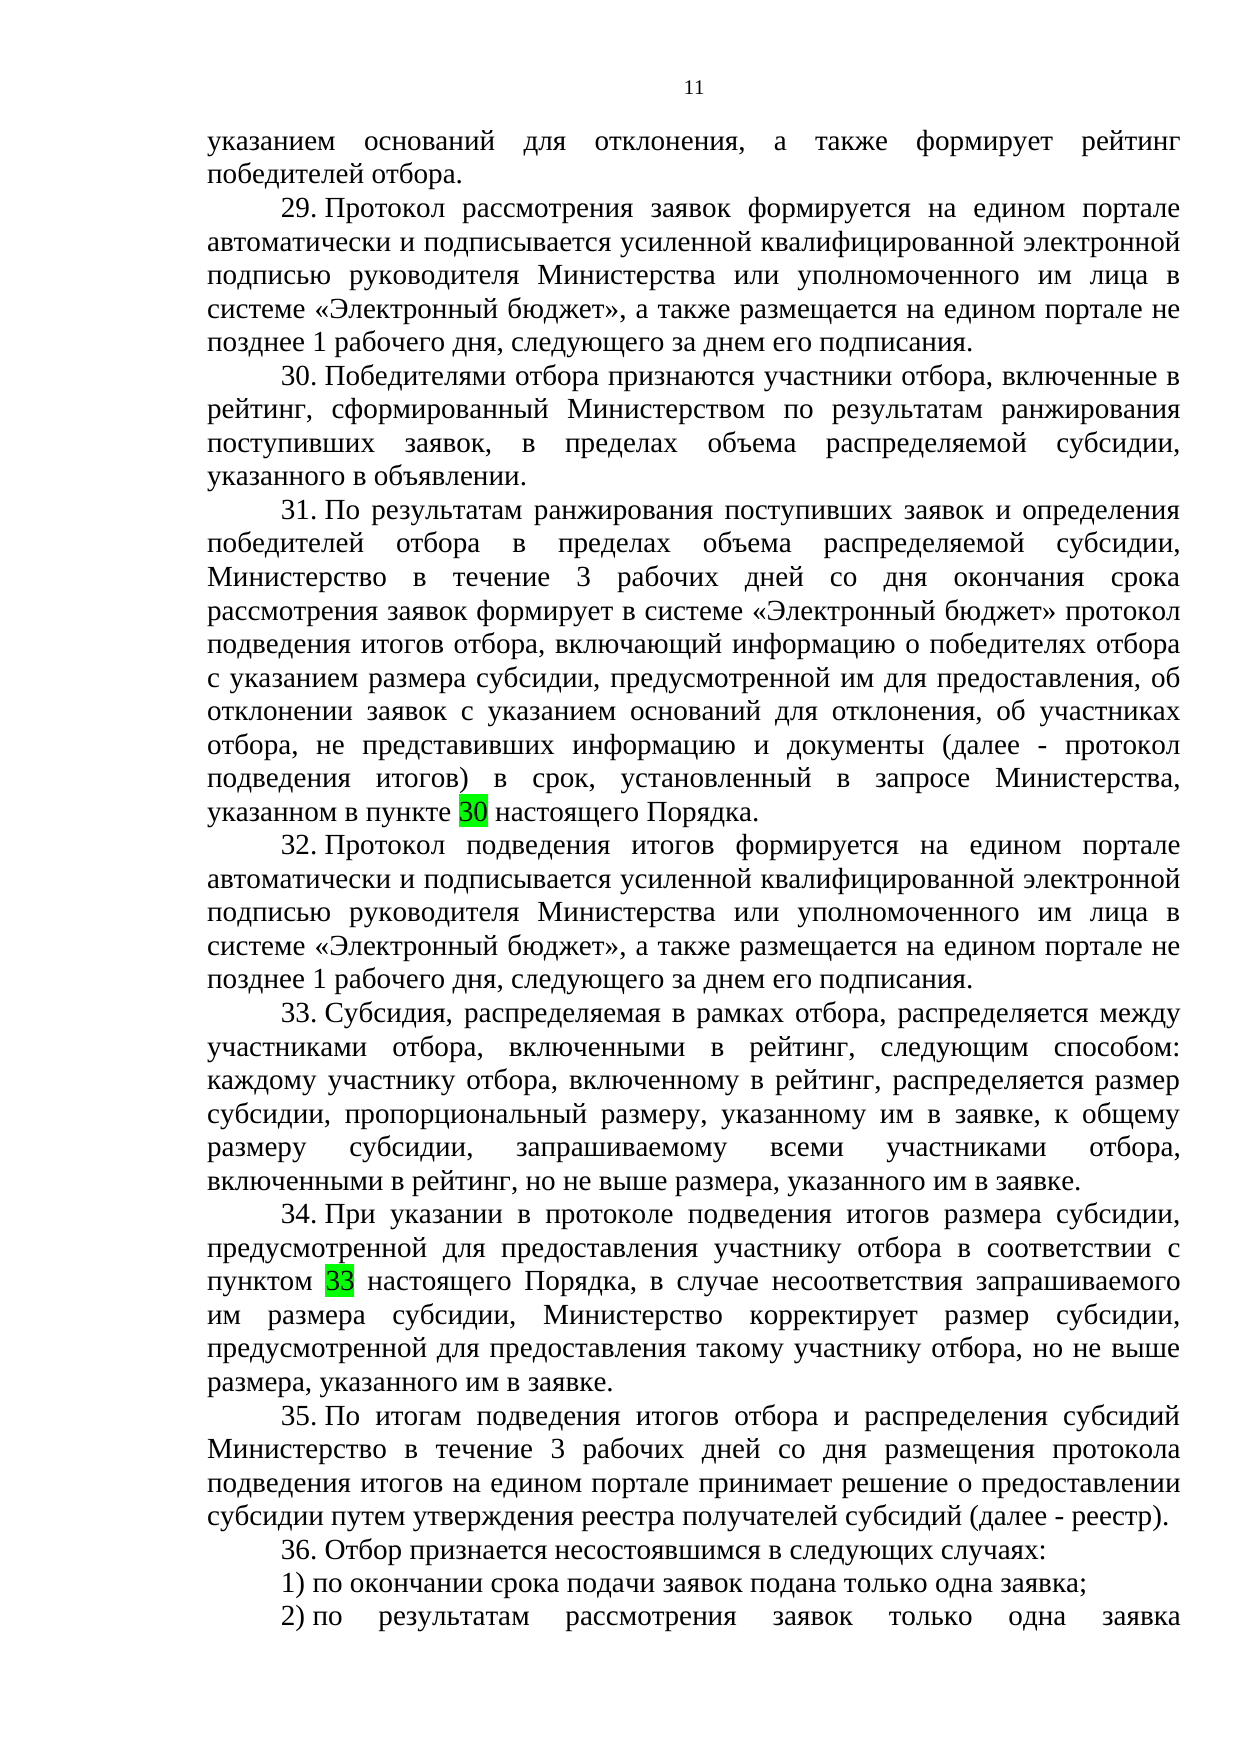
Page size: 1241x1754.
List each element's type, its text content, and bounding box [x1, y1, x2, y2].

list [207, 123, 1181, 190]
list При указании в протоколе подведения итогов размера субсидии, предусмотренной для предоставления участнику отбора в соответствии с пунктом 33 настоящего Порядка, в случае несоответствия запрашиваемого им размера субсидии, Министерство корректирует размер субсидии, предусмотренной для предоставления такому участнику отбора, но не выше размера, указанного им в заявке. [207, 1196, 1181, 1398]
list по окончании срока подачи заявок подана только одна заявка; [207, 1565, 1181, 1599]
list Победителями отбора признаются участники отбора, включенные в рейтинг, сформированный Министерством по результатам ранжирования поступивших заявок, в пределах объема распределяемой субсидии, указанного в объявлении. [207, 358, 1181, 492]
list По итогам подведения итогов отбора и распределения субсидий Министерство в течение 3 рабочих дней со дня размещения протокола подведения итогов на едином портале принимает решение о предоставлении субсидии путем утверждения реестра получателей субсидий (далее - реестр). [207, 1398, 1181, 1532]
list Протокол подведения итогов формируется на едином портале автоматически и подписывается усиленной квалифицированной электронной подписью руководителя Министерства или уполномоченного им лица в системе «Электронный бюджет», а также размещается на едином портале не позднее 1 рабочего дня, следующего за днем его подписания. [207, 827, 1181, 995]
list Субсидия, распределяемая в рамках отбора, распределяется между участниками отбора, включенными в рейтинг, следующим способом: каждому участнику отбора, включенному в рейтинг, распределяется размер субсидии, пропорциональный размеру, указанному им в заявке, к общему размеру субсидии, запрашиваемому всеми участниками отбора, включенными в рейтинг, но не выше размера, указанного им в заявке. [207, 995, 1181, 1196]
list По результатам ранжирования поступивших заявок и определения победителей отбора в пределах объема распределяемой субсидии, Министерство в течение 3 рабочих дней со дня окончания срока рассмотрения заявок формирует в системе «Электронный бюджет» протокол подведения итогов отбора, включающий информацию о победителях отбора с указанием размера субсидии, предусмотренной им для предоставления, об отклонении заявок с указанием оснований для отклонения, об участниках отбора, не представивших информацию и документы (далее - протокол подведения итогов) в срок, установленный в запросе Министерства, указанном в пункте 30 настоящего Порядка. [207, 492, 1181, 827]
list Протокол рассмотрения заявок формируется на едином портале автоматически и подписывается усиленной квалифицированной электронной подписью руководителя Министерства или уполномоченного им лица в системе «Электронный бюджет», а также размещается на едином портале не позднее 1 рабочего дня, следующего за днем его подписания. [207, 190, 1181, 358]
list Отбор признается несостоявшимся в следующих случаях: [207, 1532, 1181, 1565]
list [207, 1599, 1181, 1632]
